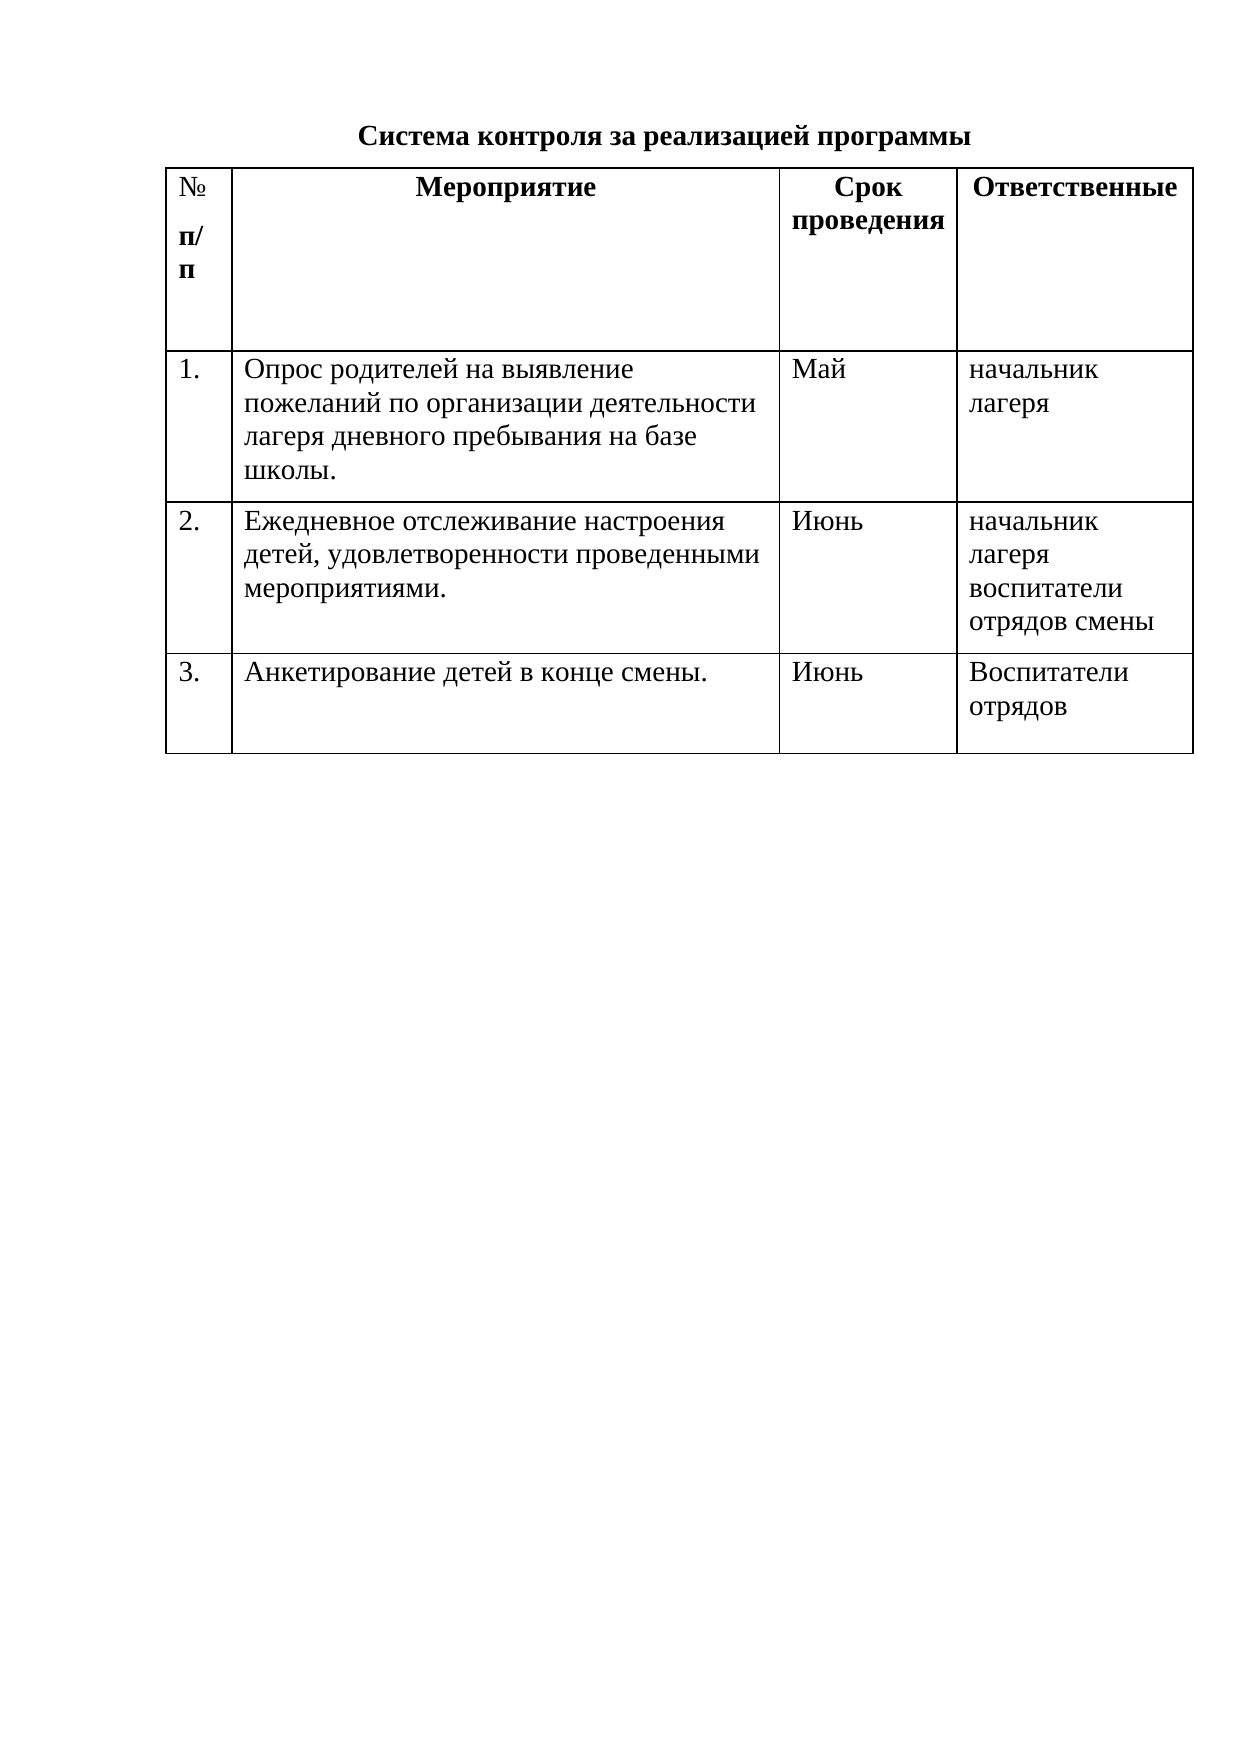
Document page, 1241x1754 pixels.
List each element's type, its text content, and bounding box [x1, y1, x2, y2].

text Система контроля за реализацией программы [177, 118, 1152, 152]
table_header Мероприятие [233, 169, 779, 350]
table_cell Анкетирование детей в конце смены. [233, 654, 779, 752]
table_header Ответственные [958, 169, 1192, 350]
table_cell Воспитатели отрядов [958, 654, 1192, 752]
table_header № п/п [167, 169, 231, 350]
table_cell Май [780, 352, 956, 501]
table_cell Ежедневное отслеживание настроения детей, удовлетворенности проведенными мероприятиями. [233, 503, 779, 653]
table_cell 1. [167, 352, 231, 501]
table_cell 3. [167, 654, 231, 752]
table_cell начальник лагеря [958, 352, 1192, 501]
table_cell 2. [167, 503, 231, 653]
table_cell Опрос родителей на выявление пожеланий по организации деятельности лагеря дневного пребывания на базе школы. [233, 352, 779, 501]
table_cell Июнь [780, 654, 956, 752]
table_cell Июнь [780, 503, 956, 653]
table_cell начальник лагеря воспитатели отрядов смены [958, 503, 1192, 653]
table_header Срок проведения [780, 169, 956, 350]
